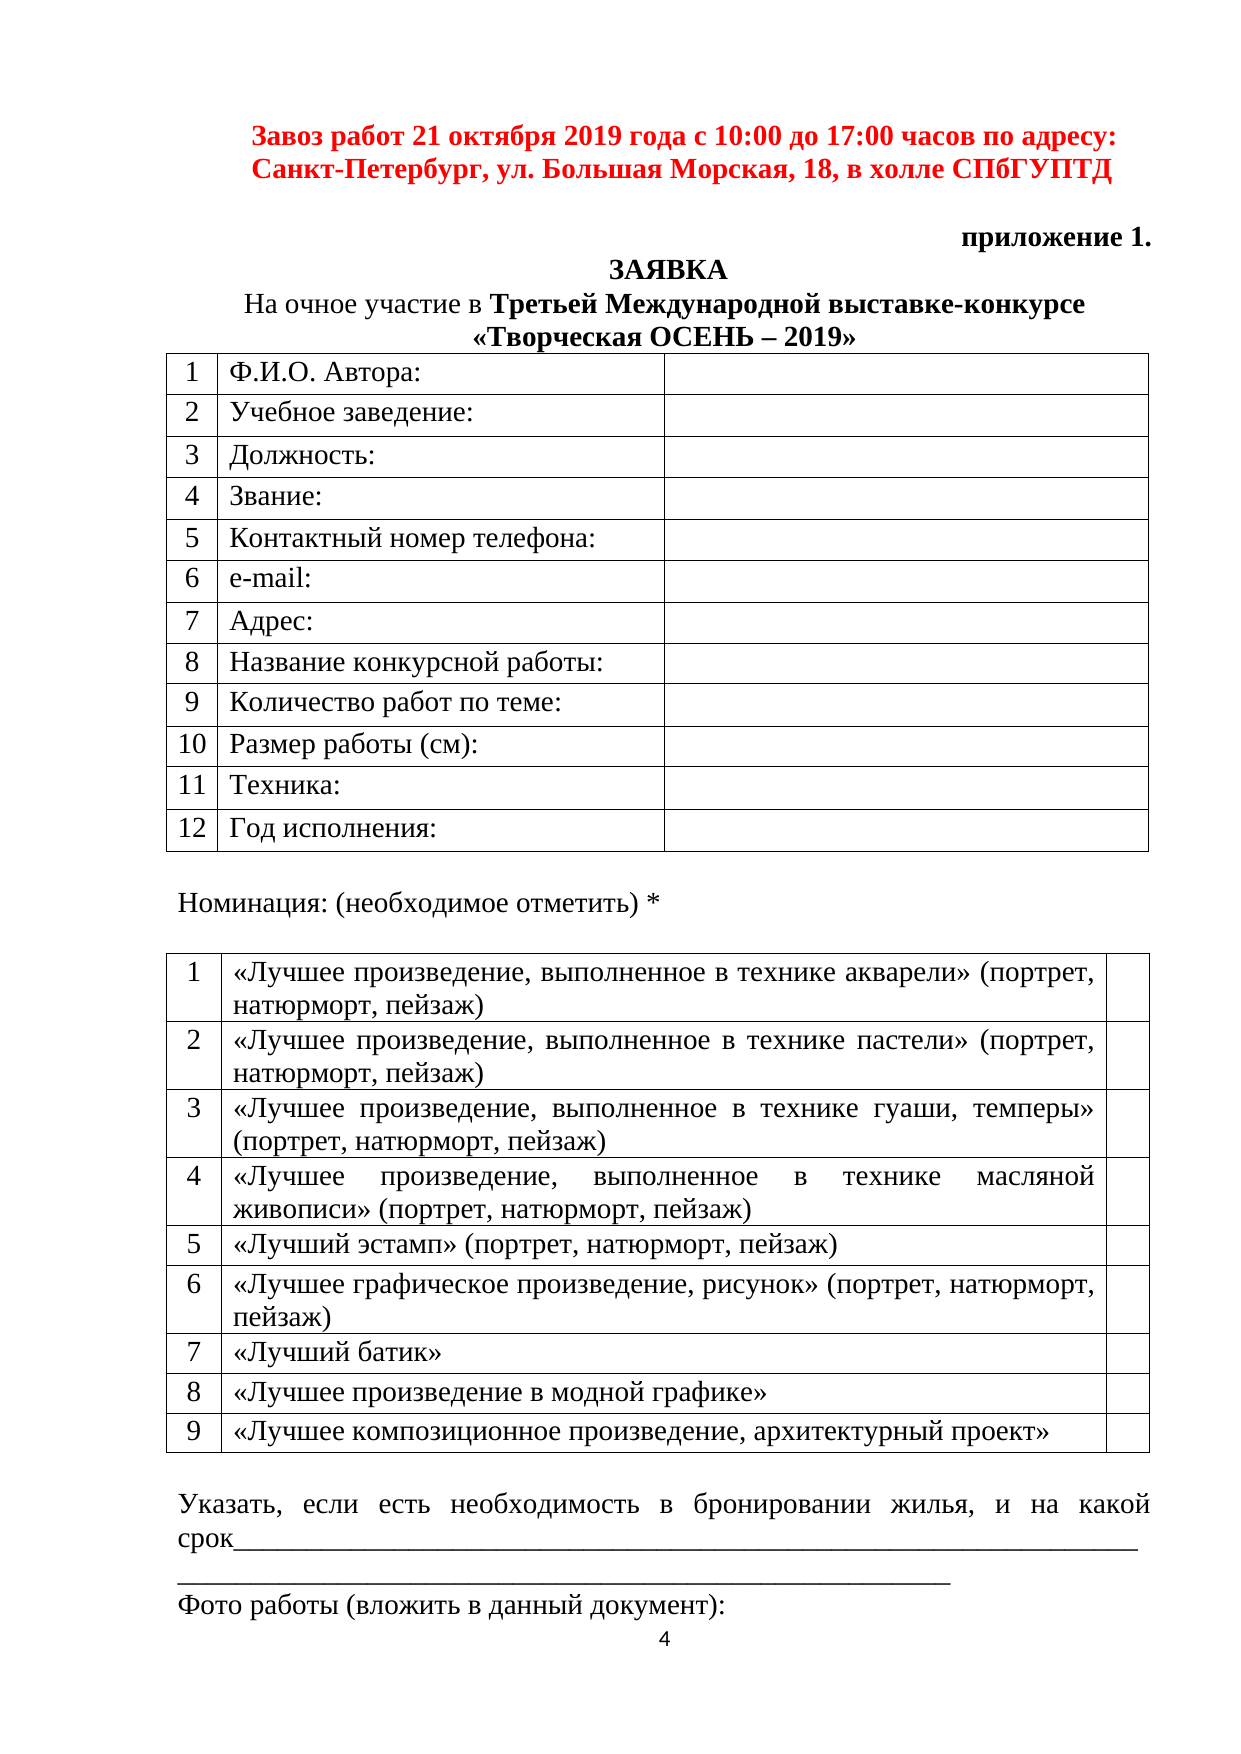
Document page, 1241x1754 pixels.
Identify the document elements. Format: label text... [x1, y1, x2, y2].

table_cell [665, 478, 1148, 519]
table_cell «Лучшее произведение, выполненное в технике масляной живописи» (портрет, натюрморт, пейзаж) [222, 1158, 1106, 1225]
table_cell [1107, 1158, 1149, 1225]
table_cell [665, 603, 1148, 643]
table_header «Лучшее произведение, выполненное в технике акварели» (портрет, натюрморт, пейзаж) [222, 954, 1106, 1021]
text «Творческая ОСЕНЬ – 2019» [177, 319, 1152, 353]
table_cell [1107, 1374, 1149, 1412]
table_cell Техника: [218, 767, 664, 809]
table_cell Должность: [218, 437, 664, 477]
table_header 1 [167, 954, 221, 1021]
table_cell e-mail: [218, 561, 664, 602]
table_cell «Лучшее композиционное произведение, архитектурный проект» [222, 1414, 1106, 1452]
table_cell 4 [167, 478, 217, 519]
table_cell 12 [167, 810, 217, 851]
table_cell [1107, 1414, 1149, 1452]
table_cell [1107, 1226, 1149, 1265]
table_cell 3 [167, 1090, 221, 1157]
table_cell Размер работы (см): [218, 727, 664, 766]
table_cell [665, 520, 1148, 559]
text Фото работы (вложить в данный документ): [177, 1587, 1152, 1621]
table_cell 8 [167, 644, 217, 683]
table_cell [665, 810, 1148, 851]
table_cell [1107, 1334, 1149, 1373]
text Указать, если есть необходимость в бронировании жилья, и на какой срок___________________________________________________________________________________________________________________ [177, 1487, 1152, 1587]
table_cell 3 [167, 437, 217, 477]
table_cell 9 [167, 684, 217, 726]
table_cell «Лучшее произведение в модной графике» [222, 1374, 1106, 1412]
table_header 1 [167, 354, 217, 393]
table_cell 7 [167, 603, 217, 643]
table_cell 10 [167, 727, 217, 766]
table_cell «Лучший батик» [222, 1334, 1106, 1373]
table_cell Год исполнения: [218, 810, 664, 851]
table_cell 5 [167, 1226, 221, 1265]
table_header [1107, 954, 1149, 1021]
text ЗАЯВКА [177, 252, 1152, 286]
table_cell «Лучшее графическое произведение, рисунок» (портрет, натюрморт, пейзаж) [222, 1266, 1106, 1333]
table_cell [665, 684, 1148, 726]
table_cell [665, 644, 1148, 683]
text Номинация: (необходимое отметить) * [177, 886, 1152, 919]
table_cell Название конкурсной работы: [218, 644, 664, 683]
table_cell 11 [167, 767, 217, 809]
table_cell 5 [167, 520, 217, 559]
table_cell [1107, 1090, 1149, 1157]
text На очное участие в Третьей Международной выставке-конкурсе [177, 286, 1152, 319]
table_cell 2 [167, 1022, 221, 1089]
table_cell «Лучшее произведение, выполненное в технике пастели» (портрет, натюрморт, пейзаж) [222, 1022, 1106, 1089]
table_cell [665, 395, 1148, 436]
text приложение 1. [177, 219, 1152, 252]
table_cell 8 [167, 1374, 221, 1412]
table_cell «Лучший эстамп» (портрет, натюрморт, пейзаж) [222, 1226, 1106, 1265]
table_cell «Лучшее произведение, выполненное в технике гуаши, темперы» (портрет, натюрморт, пейзаж) [222, 1090, 1106, 1157]
table_cell Звание: [218, 478, 664, 519]
table_cell Учебное заведение: [218, 395, 664, 436]
table_cell 6 [167, 561, 217, 602]
table_cell [665, 561, 1148, 602]
table_cell Адрес: [218, 603, 664, 643]
text Санкт-Петербург, ул. Большая Морская, 18, в холле СПбГУПТД [251, 152, 1152, 185]
table_cell 7 [167, 1334, 221, 1373]
table_cell [665, 437, 1148, 477]
table_cell [665, 727, 1148, 766]
text Завоз работ 21 октября 2019 года с 10:00 до 17:00 часов по адресу: [251, 118, 1152, 152]
table_cell 2 [167, 395, 217, 436]
table_cell 4 [167, 1158, 221, 1225]
table_header [665, 354, 1148, 393]
table_cell Количество работ по теме: [218, 684, 664, 726]
table_cell 6 [167, 1266, 221, 1333]
table_cell [1107, 1266, 1149, 1333]
table_header Ф.И.О. Автора: [218, 354, 664, 393]
table_cell [1107, 1022, 1149, 1089]
table_cell Контактный номер телефона: [218, 520, 664, 559]
table_cell 9 [167, 1414, 221, 1452]
table_cell [665, 767, 1148, 809]
